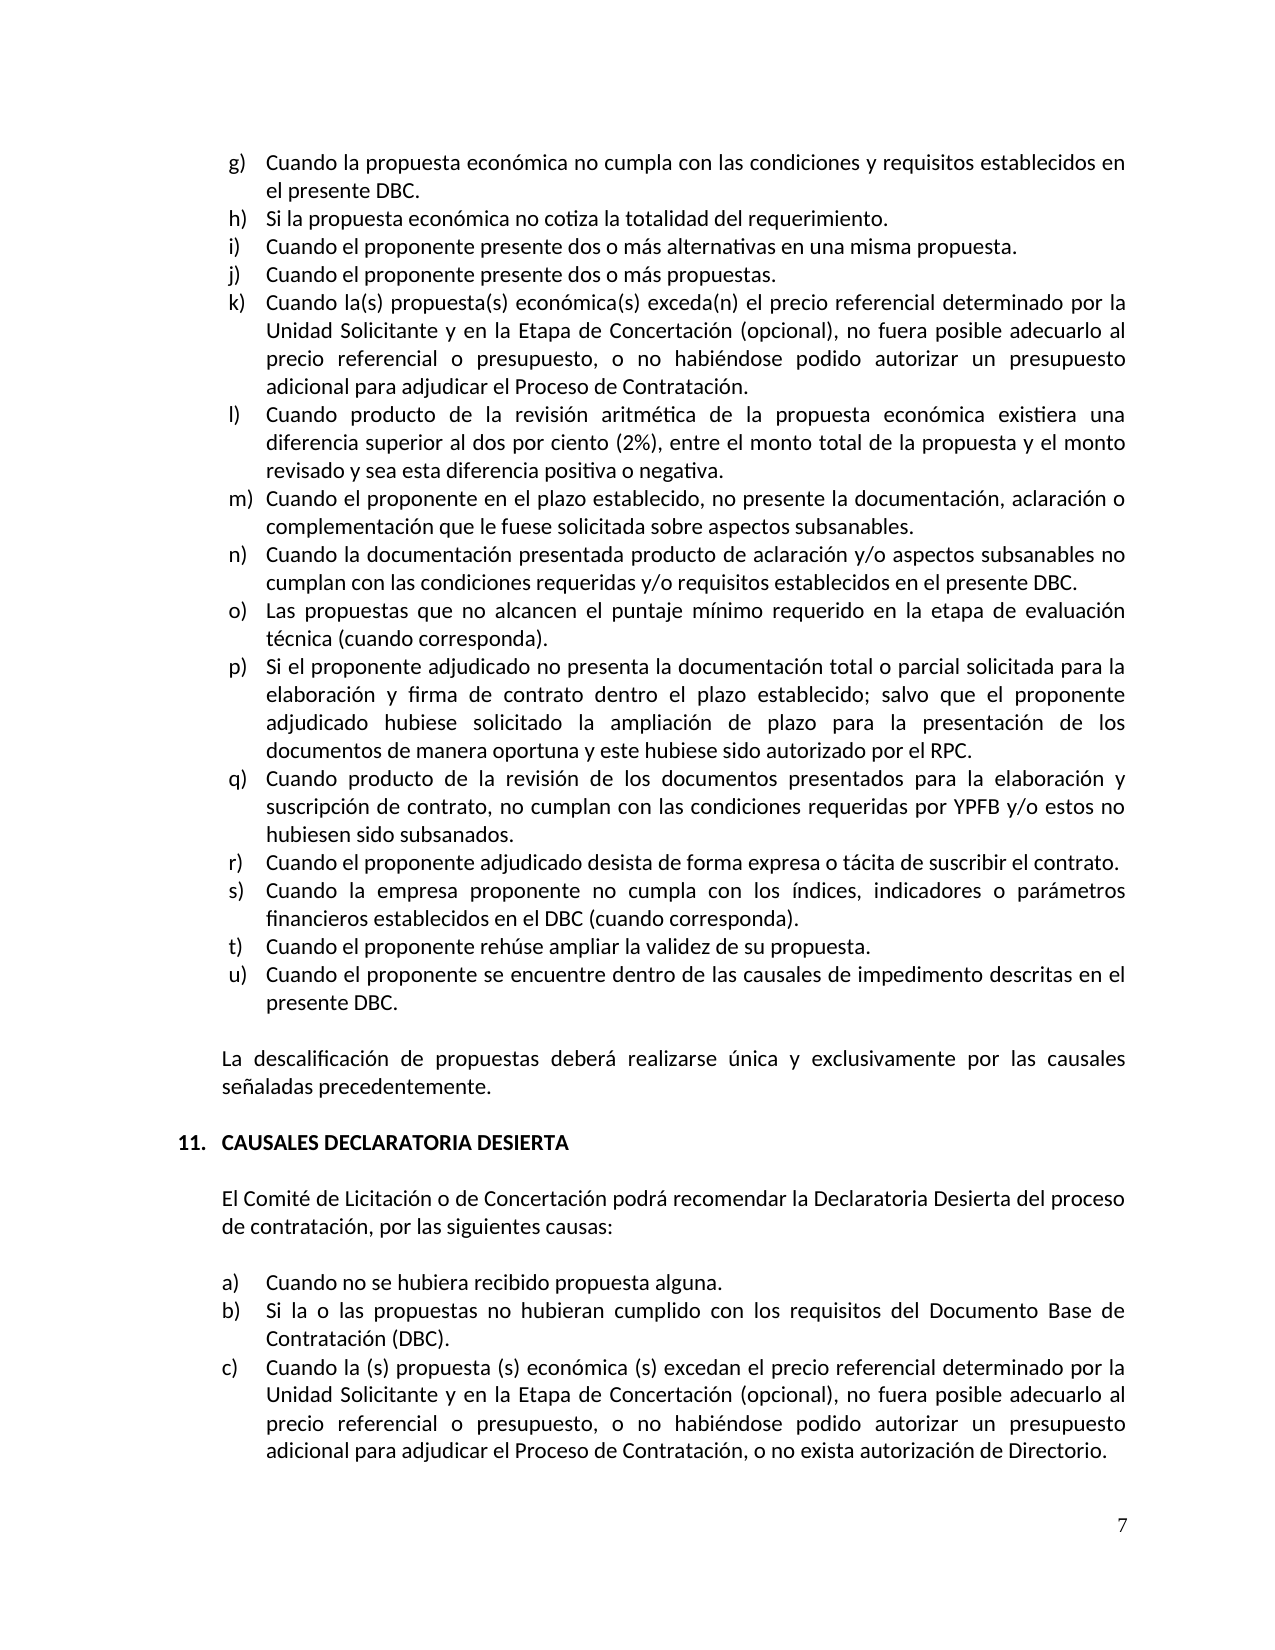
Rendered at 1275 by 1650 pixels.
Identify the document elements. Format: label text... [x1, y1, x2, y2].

list Si el proponente adjudicado no presenta la documentación total o parcial solicitada para la elaboración y firma de contrato dentro el plazo establecido; salvo que el proponente adjudicado hubiese solicitado la ampliación de plazo para la presentación de los documentos de manera oportuna y este hubiese sido autorizado por el RPC. [228, 652, 1127, 764]
list Cuando el proponente rehúse ampliar la validez de su propuesta. [228, 932, 1127, 960]
list Cuando el proponente presente dos o más alternativas en una misma propuesta. [228, 232, 1127, 260]
list Si la propuesta económica no cotiza la totalidad del requerimiento. [228, 204, 1127, 232]
list Cuando el proponente presente dos o más propuestas. [228, 260, 1127, 288]
text El Comité de Licitación o de Concertación podrá recomendar la Declaratoria Desierta del proceso de contratación, por las siguientes causas: [222, 1184, 1127, 1241]
list Cuando la(s) propuesta(s) económica(s) exceda(n) el precio referencial determinado por la Unidad Solicitante y en la Etapa de Concertación (opcional), no fuera posible adecuarlo al precio referencial o presupuesto, o no habiéndose podido autorizar un presupuesto adicional para adjudicar el Proceso de Contratación. [228, 288, 1127, 400]
list Cuando la documentación presentada producto de aclaración y/o aspectos subsanables no cumplan con las condiciones requeridas y/o requisitos establecidos en el presente DBC. [228, 540, 1127, 596]
list Cuando el proponente en el plazo establecido, no presente la documentación, aclaración o complementación que le fuese solicitada sobre aspectos subsanables. [228, 484, 1127, 540]
list Cuando la propuesta económica no cumpla con las condiciones y requisitos establecidos en el presente DBC. [228, 148, 1127, 204]
list CAUSALES DECLARATORIA DESIERTA [177, 1128, 1127, 1156]
text La descalificación de propuestas deberá realizarse única y exclusivamente por las causales señaladas precedentemente. [222, 1044, 1127, 1100]
list Cuando producto de la revisión aritmética de la propuesta económica existiera una diferencia superior al dos por ciento (2%), entre el monto total de la propuesta y el monto revisado y sea esta diferencia positiva o negativa. [228, 400, 1127, 484]
list Cuando el proponente se encuentre dentro de las causales de impedimento descritas en el presente DBC. [228, 960, 1127, 1016]
list Cuando producto de la revisión de los documentos presentados para la elaboración y suscripción de contrato, no cumplan con las condiciones requeridas por YPFB y/o estos no hubiesen sido subsanados. [228, 764, 1127, 848]
list Cuando no se hubiera recibido propuesta alguna. [222, 1268, 1127, 1297]
list Si la o las propuestas no hubieran cumplido con los requisitos del Documento Base de Contratación (DBC). [222, 1297, 1127, 1353]
list Cuando la empresa proponente no cumpla con los índices, indicadores o parámetros financieros establecidos en el DBC (cuando corresponda). [228, 876, 1127, 932]
list Cuando la (s) propuesta (s) económica (s) excedan el precio referencial determinado por la Unidad Solicitante y en la Etapa de Concertación (opcional), no fuera posible adecuarlo al precio referencial o presupuesto, o no habiéndose podido autorizar un presupuesto adicional para adjudicar el Proceso de Contratación, o no exista autorización de Directorio. [222, 1353, 1127, 1465]
list Las propuestas que no alcancen el puntaje mínimo requerido en la etapa de evaluación técnica (cuando corresponda). [228, 596, 1127, 652]
list Cuando el proponente adjudicado desista de forma expresa o tácita de suscribir el contrato. [228, 848, 1127, 876]
